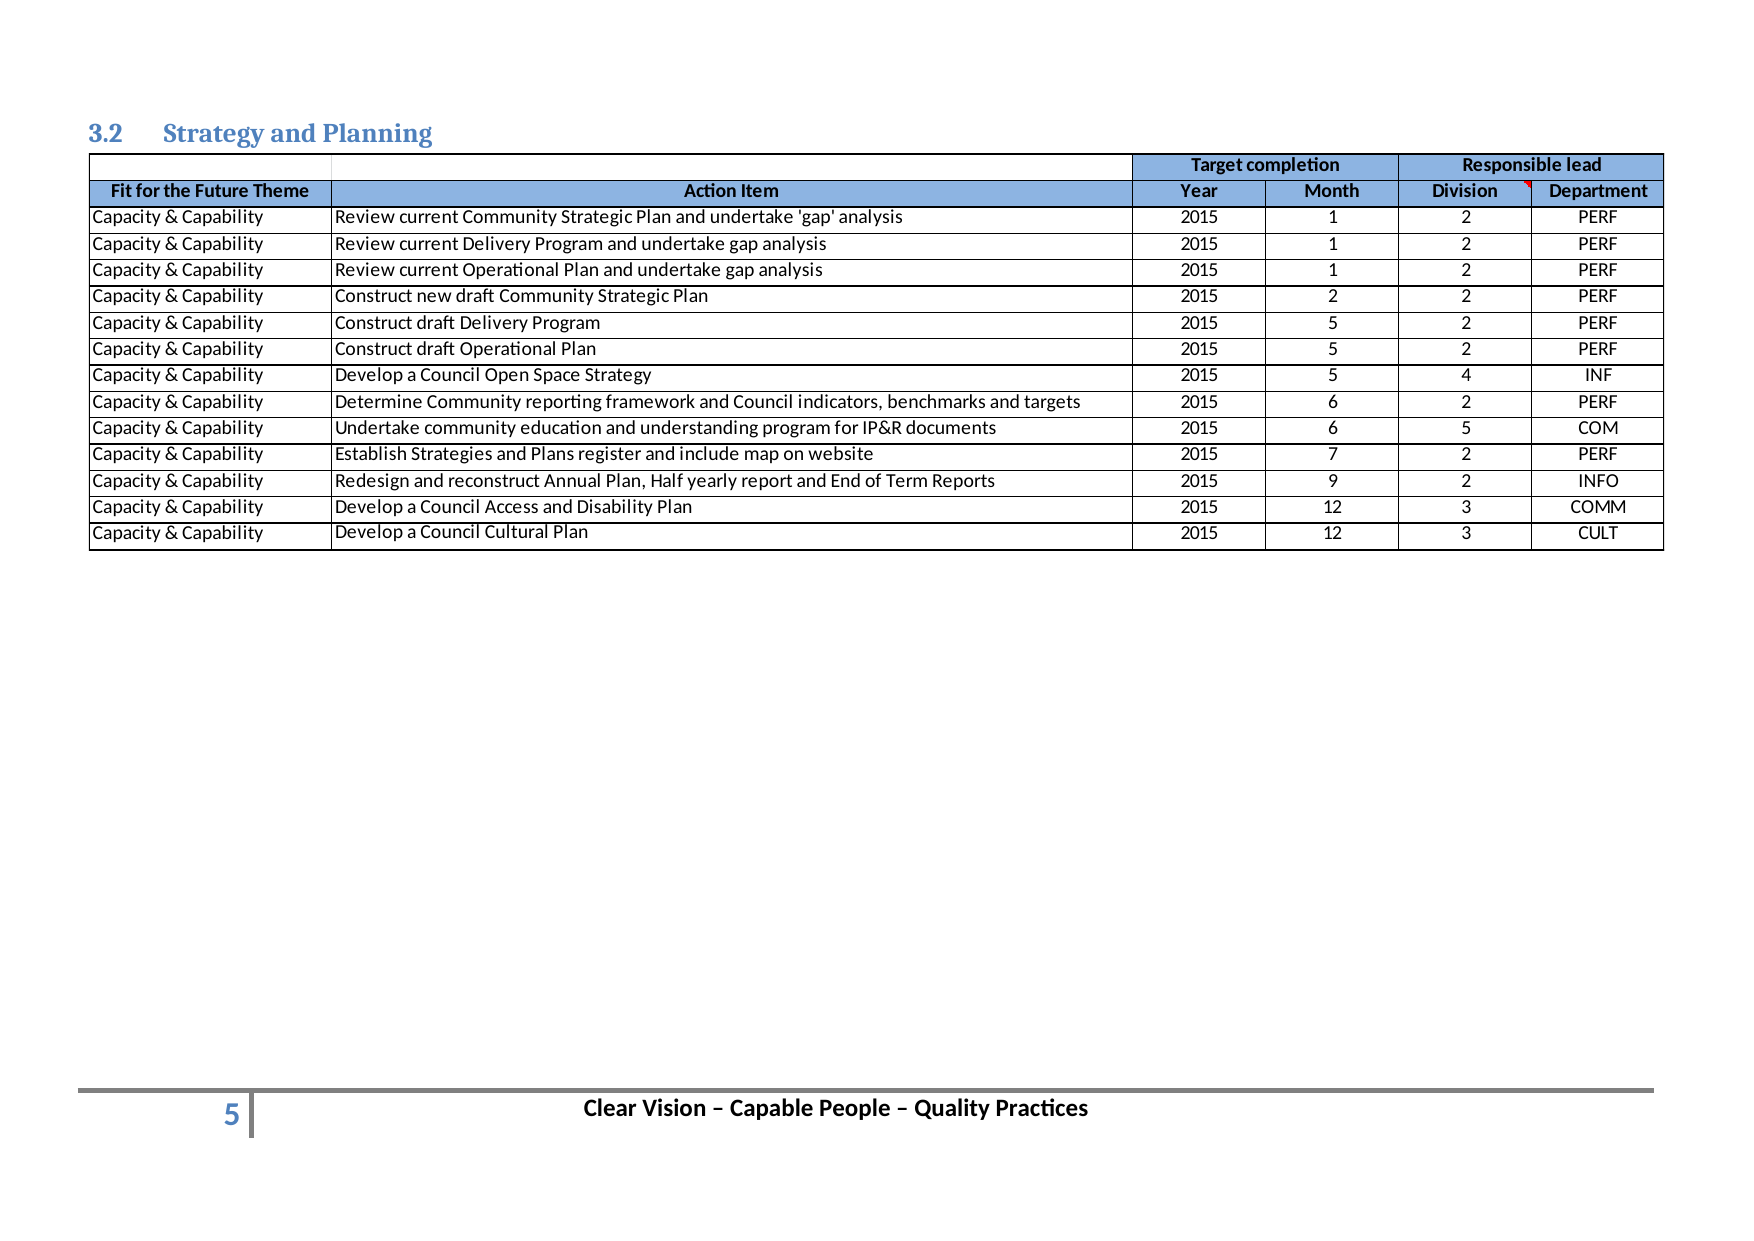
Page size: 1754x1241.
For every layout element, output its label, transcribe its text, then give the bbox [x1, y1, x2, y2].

text 3.2 Strategy and Planning [89, 118, 1665, 149]
